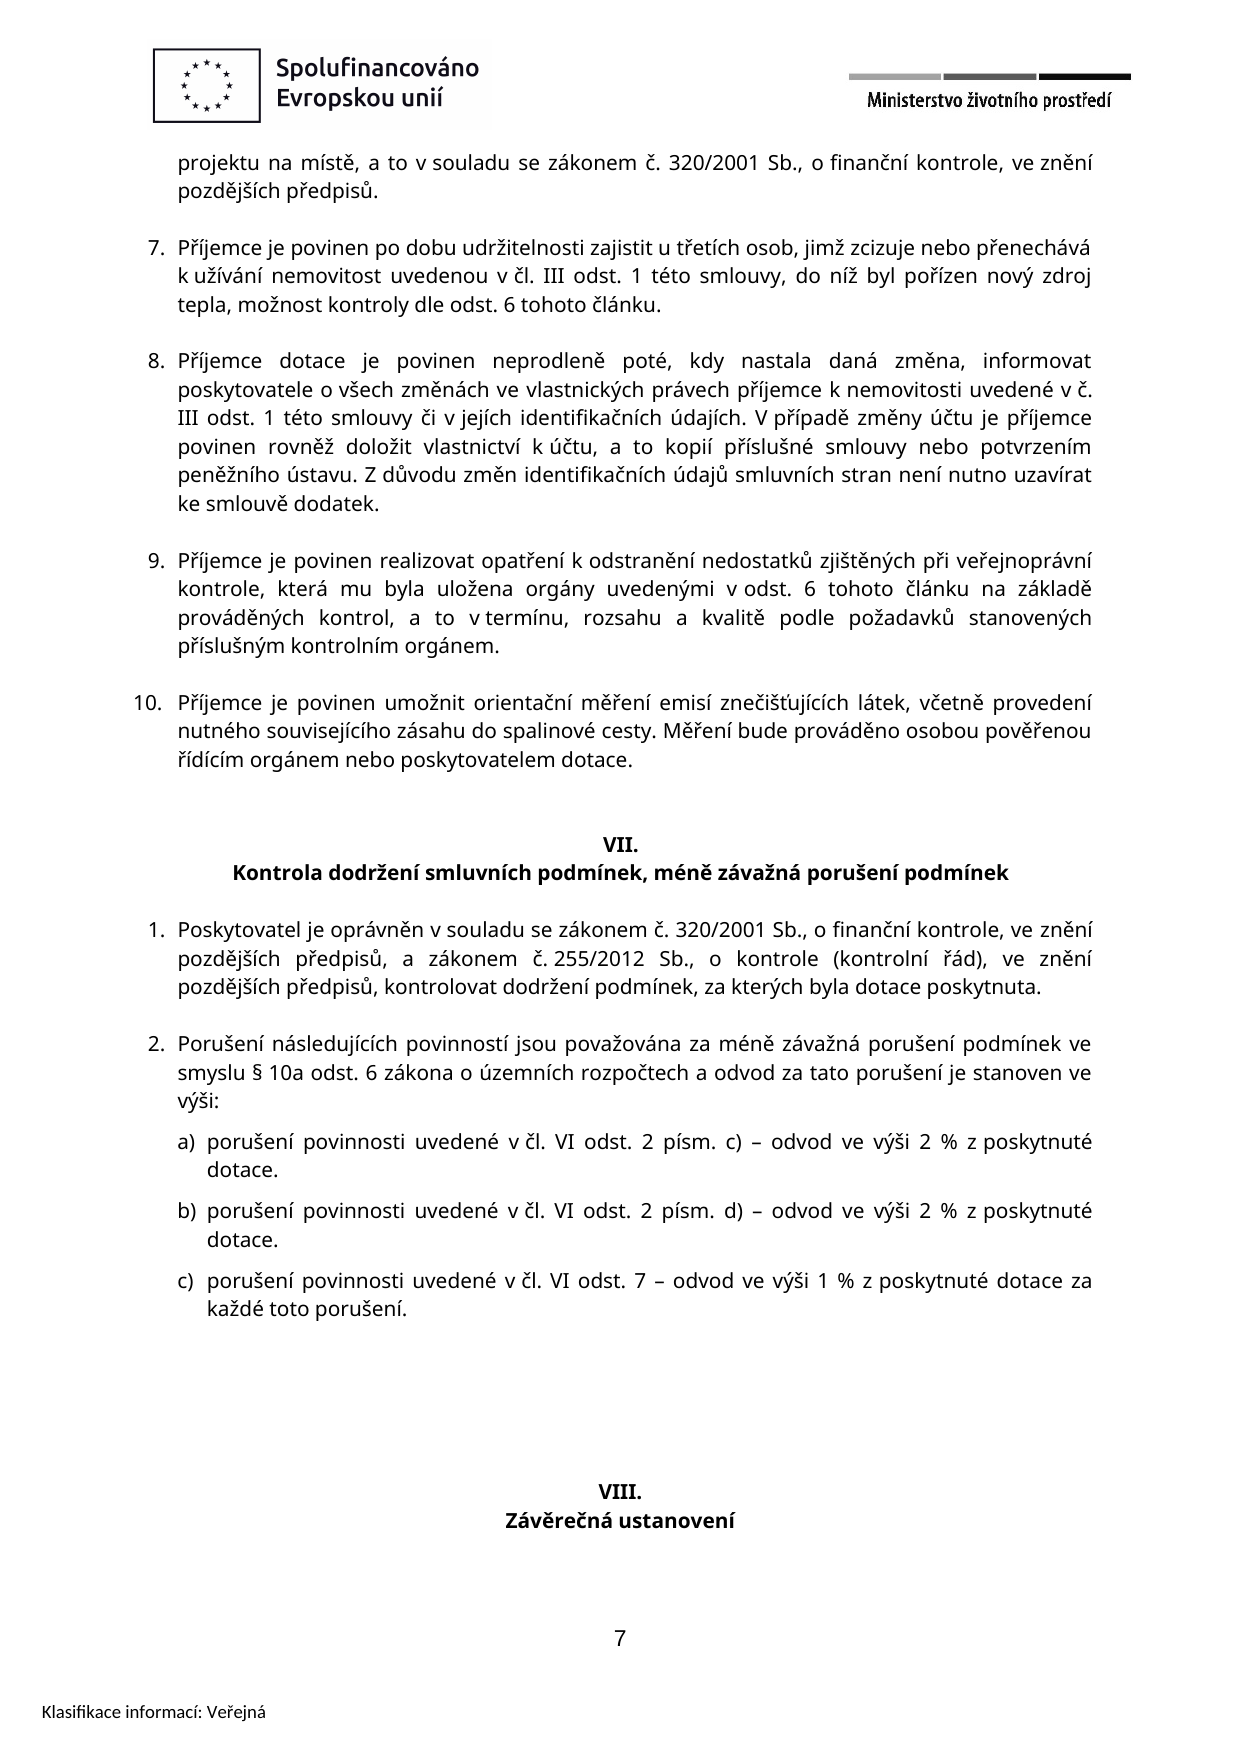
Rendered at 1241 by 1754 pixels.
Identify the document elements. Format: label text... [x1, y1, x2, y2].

list porušení povinnosti uvedené v čl. VI odst. 7 – odvod ve výši 1 % z poskytnuté dotace za každé toto porušení. [177, 1266, 1093, 1323]
list Příjemce je povinen po dobu udržitelnosti zajistit u třetích osob, jimž zcizuje nebo přenechává k užívání nemovitost uvedenou v čl. III odst. 1 této smlouvy, do níž byl pořízen nový zdroj tepla, možnost kontroly dle odst. 6 tohoto článku. [148, 233, 1093, 318]
list porušení povinnosti uvedené v čl. VI odst. 2 písm. c) – odvod ve výši 2 % z poskytnuté dotace. [177, 1127, 1093, 1184]
list porušení povinnosti uvedené v čl. VI odst. 2 písm. d) – odvod ve výši 2 % z poskytnuté dotace. [177, 1196, 1093, 1253]
list Porušení následujících povinností jsou považována za méně závažná porušení podmínek ve smyslu § 10a odst. 6 zákona o územních rozpočtech a odvod za tato porušení je stanoven ve výši: [148, 1029, 1093, 1114]
text Závěrečná ustanovení [148, 1506, 1093, 1534]
text VIII. [148, 1477, 1093, 1506]
text VII. [149, 830, 1093, 858]
list Příjemce je povinen realizovat opatření k odstranění nedostatků zjištěných při veřejnoprávní kontrole, která mu byla uložena orgány uvedenými v odst. 6 tohoto článku na základě prováděných kontrol, a to v termínu, rozsahu a kvalitě podle požadavků stanovených příslušným kontrolním orgánem. [148, 546, 1093, 659]
list Příjemce dotace je povinen neprodleně poté, kdy nastala daná změna, informovat poskytovatele o všech změnách ve vlastnických právech příjemce k nemovitosti uvedené v č. III odst. 1 této smlouvy či v jejích identifikačních údajích. V případě změny účtu je příjemce povinen rovněž doložit vlastnictví k účtu, a to kopií příslušné smlouvy nebo potvrzením peněžního ústavu. Z důvodu změn identifikačních údajů smluvních stran není nutno uzavírat ke smlouvě dodatek. [148, 347, 1093, 517]
list Poskytovatel je oprávněn v souladu se zákonem č. 320/2001 Sb., o finanční kontrole, ve znění pozdějších předpisů, a zákonem č. 255/2012 Sb., o kontrole (kontrolní řád), ve znění pozdějších předpisů, kontrolovat dodržení podmínek, za kterých byla dotace poskytnuta. [148, 915, 1093, 1001]
picture [821, 37, 1158, 147]
text Kontrola dodržení smluvních podmínek, méně závažná porušení podmínek [149, 858, 1093, 887]
picture [147, 39, 492, 130]
list Příjemce je povinen umožnit orientační měření emisí znečišťujících látek, včetně provedení nutného souvisejícího zásahu do spalinové cesty. Měření bude prováděno osobou pověřenou řídícím orgánem nebo poskytovatelem dotace. [133, 688, 1093, 773]
